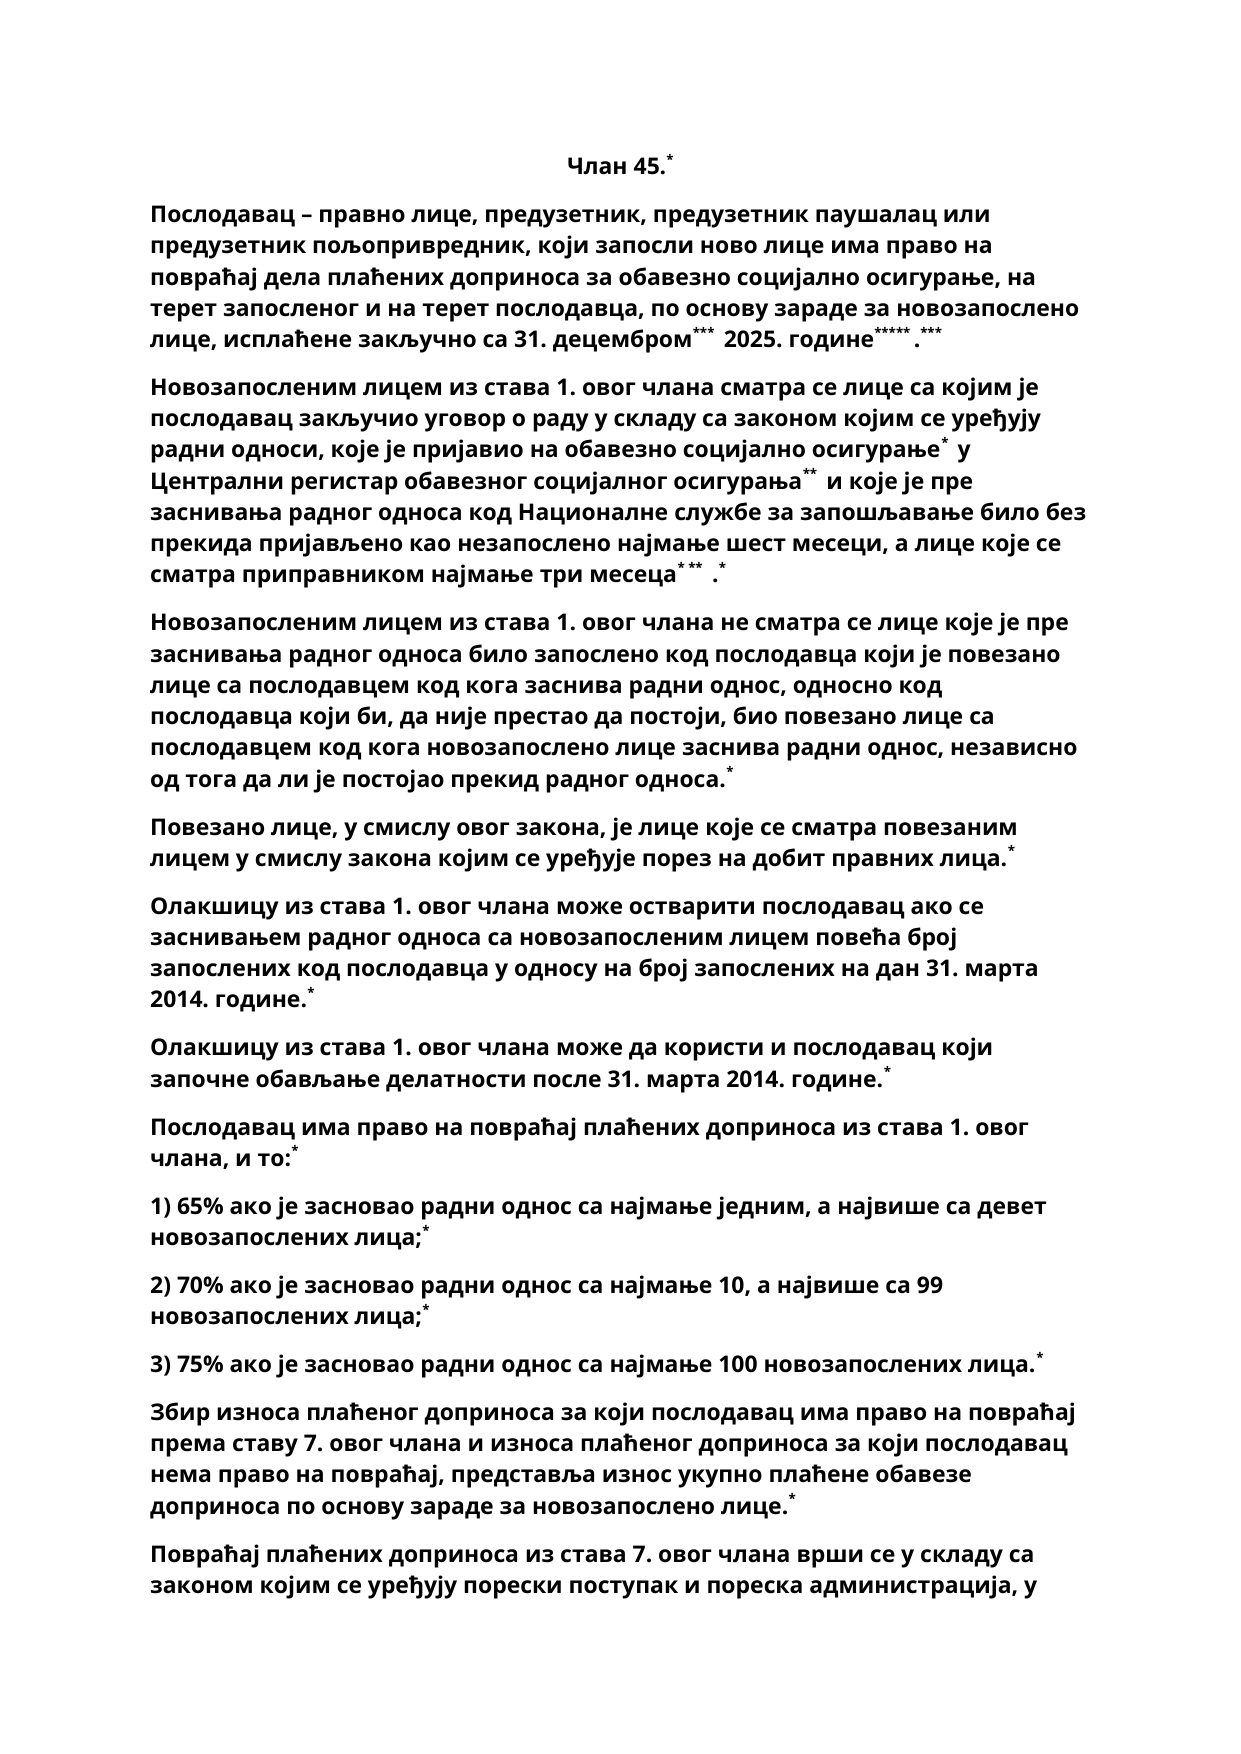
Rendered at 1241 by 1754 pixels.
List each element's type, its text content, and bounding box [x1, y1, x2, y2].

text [150, 1537, 1090, 1600]
text Олакшицу из става 1. овог члана може да користи и послодавац који започне обављање делатности после 31. марта 2014. године.* [150, 1031, 1090, 1094]
text Новозапосленим лицем из става 1. овог члана сматра се лице са којим је послодавац закључио уговор о раду у складу са законом којим се уређују радни односи, које је пријавио на обавезно социјално осигурање* у Централни регистар обавезног социјалног осигурања** и које је пре заснивања радног односа код Националне службе за запошљавање било без прекида пријављено као незапослено најмање шест месеци, а лице које се сматра приправником најмање три месеца* ** .* [150, 371, 1090, 589]
text Збир износа плаћеног доприноса за који послодавац има право на повраћај према ставу 7. овог члана и износа плаћеног доприноса за који послодавац нема право на повраћај, представља износ укупно плаћене обавезе доприноса по основу зараде за новозапослено лице.* [150, 1396, 1090, 1521]
text Новозапосленим лицем из става 1. овог члана не сматра се лице које је пре заснивања радног односа било запослено код послодавца који је повезано лице са послодавцем код кога заснива радни однос, односно код послодавца који би, да није престао да постоји, био повезано лице са послодавцем код кога новозапослено лице заснива радни однос, независно од тога да ли је постојао прекид радног односа.* [150, 606, 1090, 794]
text Послодавац има право на повраћај плаћених доприноса из става 1. овог члана, и то:* [150, 1110, 1090, 1173]
text 2) 70% ако је засновао радни однос са најмање 10, а највише са 99 новозапослених лица;* [150, 1269, 1090, 1331]
text Олакшицу из става 1. овог члана може остварити послодавац ако се заснивањем радног односа са новозапосленим лицем повећа број запослених код послодавца у односу на број запослених на дан 31. марта 2014. године.* [150, 889, 1090, 1014]
text 3) 75% ако је засновао радни однос са најмање 100 новозапослених лица.* [150, 1348, 1090, 1379]
text Члан 45.* [150, 150, 1090, 181]
text Пoслoдaвaц – прaвнo лицe, прeдузeтник, предузетник паушалац или предузетник пољопривредник, кojи зaпoсли ново лице има право на повраћај дела плаћених доприноса за обавезно социјално осигурање, на терет запосленог и на терет послодавца, по основу зараде за новозапослено лице, исплаћене закључно са 31. дeцeмбрoм*** 2025. године***** .*** [150, 198, 1090, 354]
text Повезано лице, у смислу овог закона, је лице које се сматра повезаним лицем у смислу закона којим се уређује порез на добит правних лица.* [150, 810, 1090, 873]
text 1) 65% ако је засновао радни однос са најмање једним, а највише са девет новозапослених лица;* [150, 1189, 1090, 1252]
